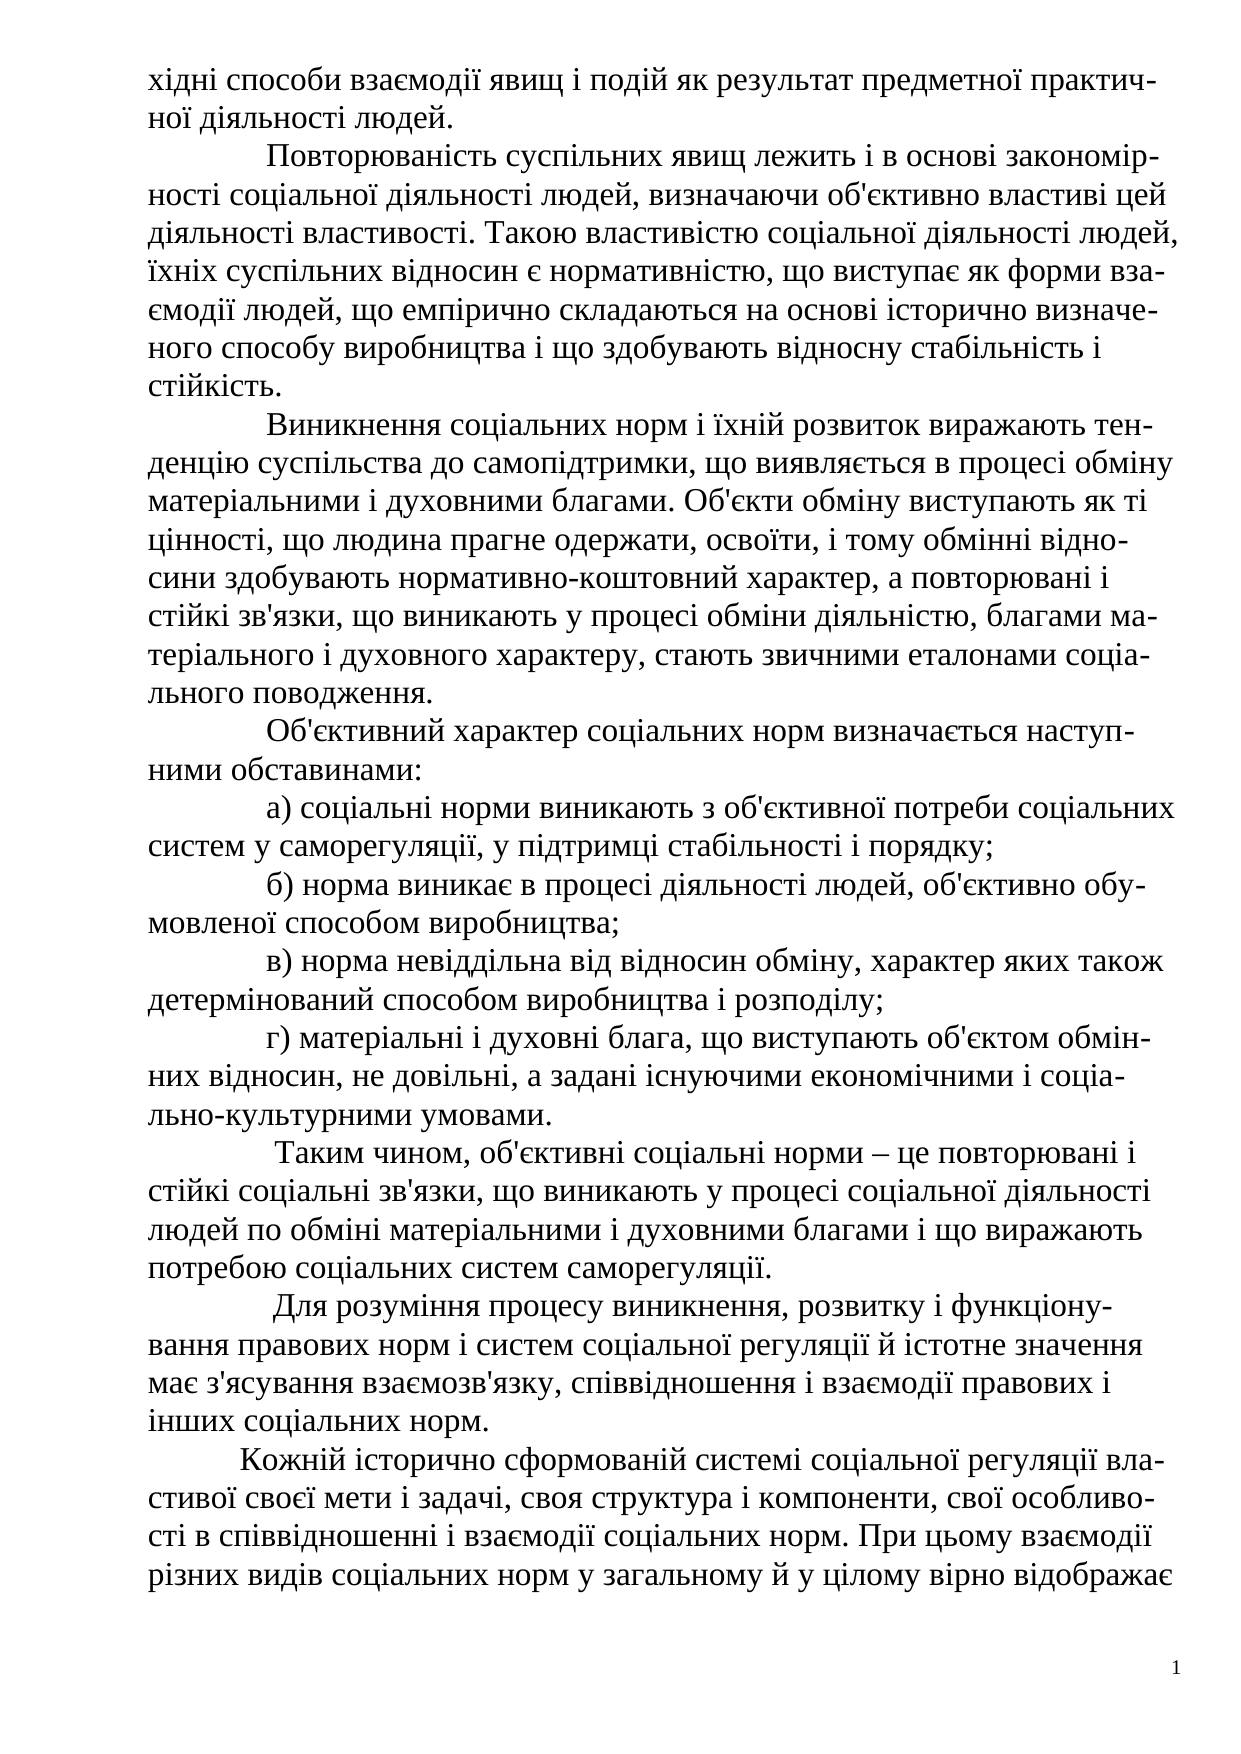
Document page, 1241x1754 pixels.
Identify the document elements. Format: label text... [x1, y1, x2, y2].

text Таким чином, об'єктивні соціальні норми – це повторювані і стійкі соціальні зв'язки, що виникають у процесі соціальної діяльності людей по обміні матеріальними і духовними благами і що виражають потребою соціальних систем саморегуляції. [148, 1132, 1181, 1286]
text Для розуміння процесу виникнення, розвитку і функціону-вання правових норм і систем соціальної регуляції й істотне значення має з'ясування взаємозв'язку, співвідношення і взаємодії правових і інших соціальних норм. [148, 1286, 1181, 1439]
text в) норма невіддільна від відносин обміну, характер яких також детермінований способом виробництва і розподілу; [148, 941, 1181, 1017]
text б) норма виникає в процесі діяльності людей, об'єктивно обумовленої способом виробництва; [148, 864, 1181, 941]
text Повторюваність суспільних явищ лежить і в основі закономірності соціальної діяльності людей, визначаючи об'єктивно властиві цей діяльності властивості. Такою властивістю соціальної діяльності людей, їхніх суспільних відносин є нормативністю, що виступає як форми взаємодії людей, що емпірично складаються на основі історично визначеного способу виробництва і що здобувають відносну стабільність і стійкість. [148, 136, 1181, 404]
text г) матеріальні і духовні блага, що виступають об'єктом обмінних відносин, не довільні, а задані існуючими економічними і соціально-культурними умовами. [148, 1017, 1181, 1132]
text а) соціальні норми виникають з об'єктивної потреби соціальних систем у саморегуляції, у підтримці стабільності і порядку; [148, 787, 1181, 864]
text Виникнення соціальних норм і їхній розвиток виражають тенденцію суспільства до самопідтримки, що виявляється в процесі обміну матеріальними і духовними благами. Об'єкти обміну виступають як ті цінності, що людина прагне одержати, освоїти, і тому обмінні відносини здобувають нормативно-коштовний характер, а повторювані і стійкі зв'язки, що виникають у процесі обміни діяльністю, благами матеріального і духовного характеру, стають звичними еталонами соціального поводження. [148, 404, 1181, 711]
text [148, 59, 1181, 136]
text Об'єктивний характер соціальних норм визначається наступними обставинами: [148, 711, 1181, 787]
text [148, 1439, 1181, 1592]
